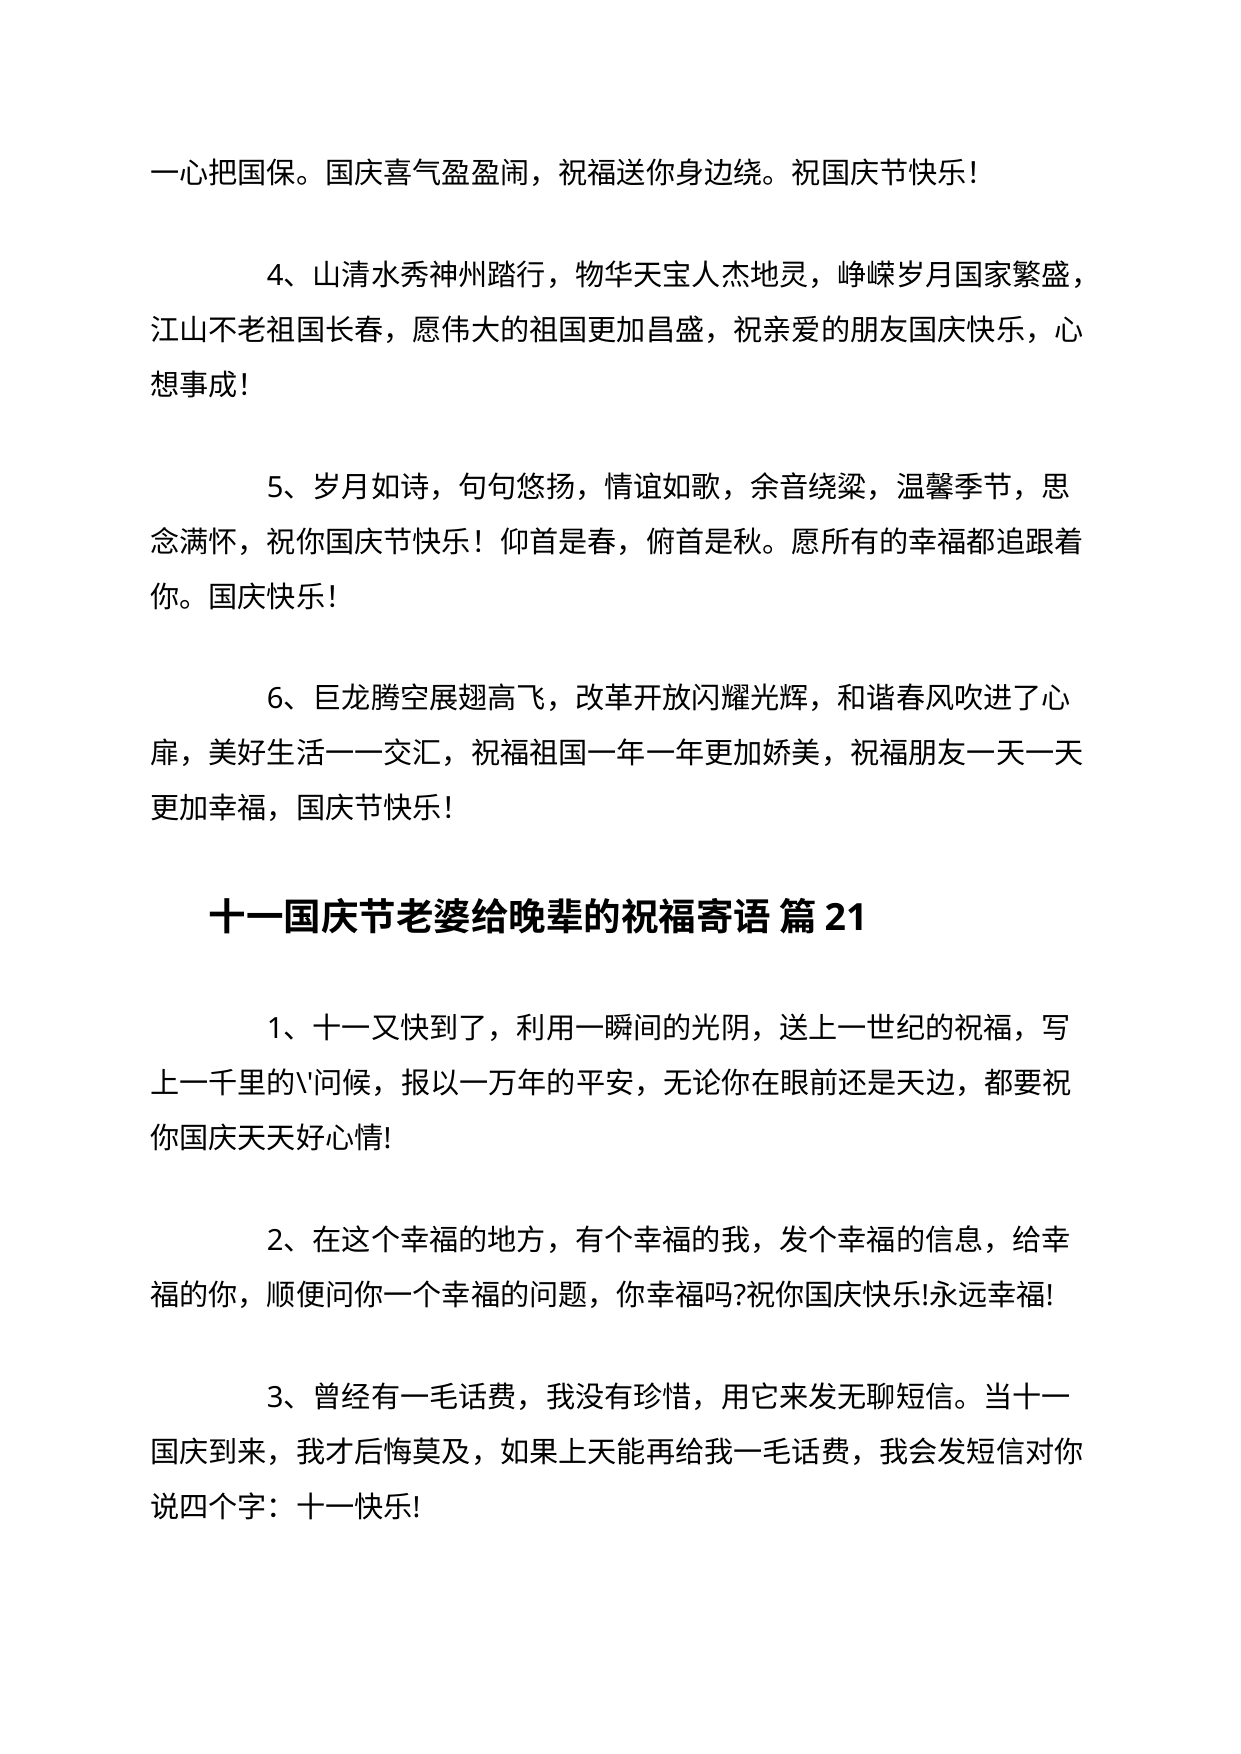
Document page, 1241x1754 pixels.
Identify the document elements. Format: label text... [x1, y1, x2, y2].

text 5、岁月如诗，句句悠扬，情谊如歌，余音绕粱，温馨季节，思念满怀，祝你国庆节快乐！仰首是春，俯首是秋。愿所有的幸福都追跟着你。国庆快乐！ [150, 463, 1090, 616]
text 十一国庆节老婆给晚辈的祝福寄语 篇21 [150, 887, 1090, 941]
text 4、山清水秀神州踏行，物华天宝人杰地灵，峥嵘岁月国家繁盛，江山不老祖国长春，愿伟大的祖国更加昌盛，祝亲爱的朋友国庆快乐，心想事成！ [150, 252, 1090, 404]
text 1、十一又快到了，利用一瞬间的光阴，送上一世纪的祝福，写上一千里的\'问候，报以一万年的平安，无论你在眼前还是天边，都要祝你国庆天天好心情! [150, 1004, 1090, 1157]
text 2、在这个幸福的地方，有个幸福的我，发个幸福的信息，给幸福的你，顺便问你一个幸福的问题，你幸福吗?祝你国庆快乐!永远幸福! [150, 1216, 1090, 1314]
text 6、巨龙腾空展翅高飞，改革开放闪耀光辉，和谐春风吹进了心扉，美好生活一一交汇，祝福祖国一年一年更加娇美，祝福朋友一天一天更加幸福，国庆节快乐！ [150, 675, 1090, 827]
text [150, 150, 1090, 192]
text 3、曾经有一毛话费，我没有珍惜，用它来发无聊短信。当十一国庆到来，我才后悔莫及，如果上天能再给我一毛话费，我会发短信对你说四个字：十一快乐! [150, 1373, 1090, 1526]
